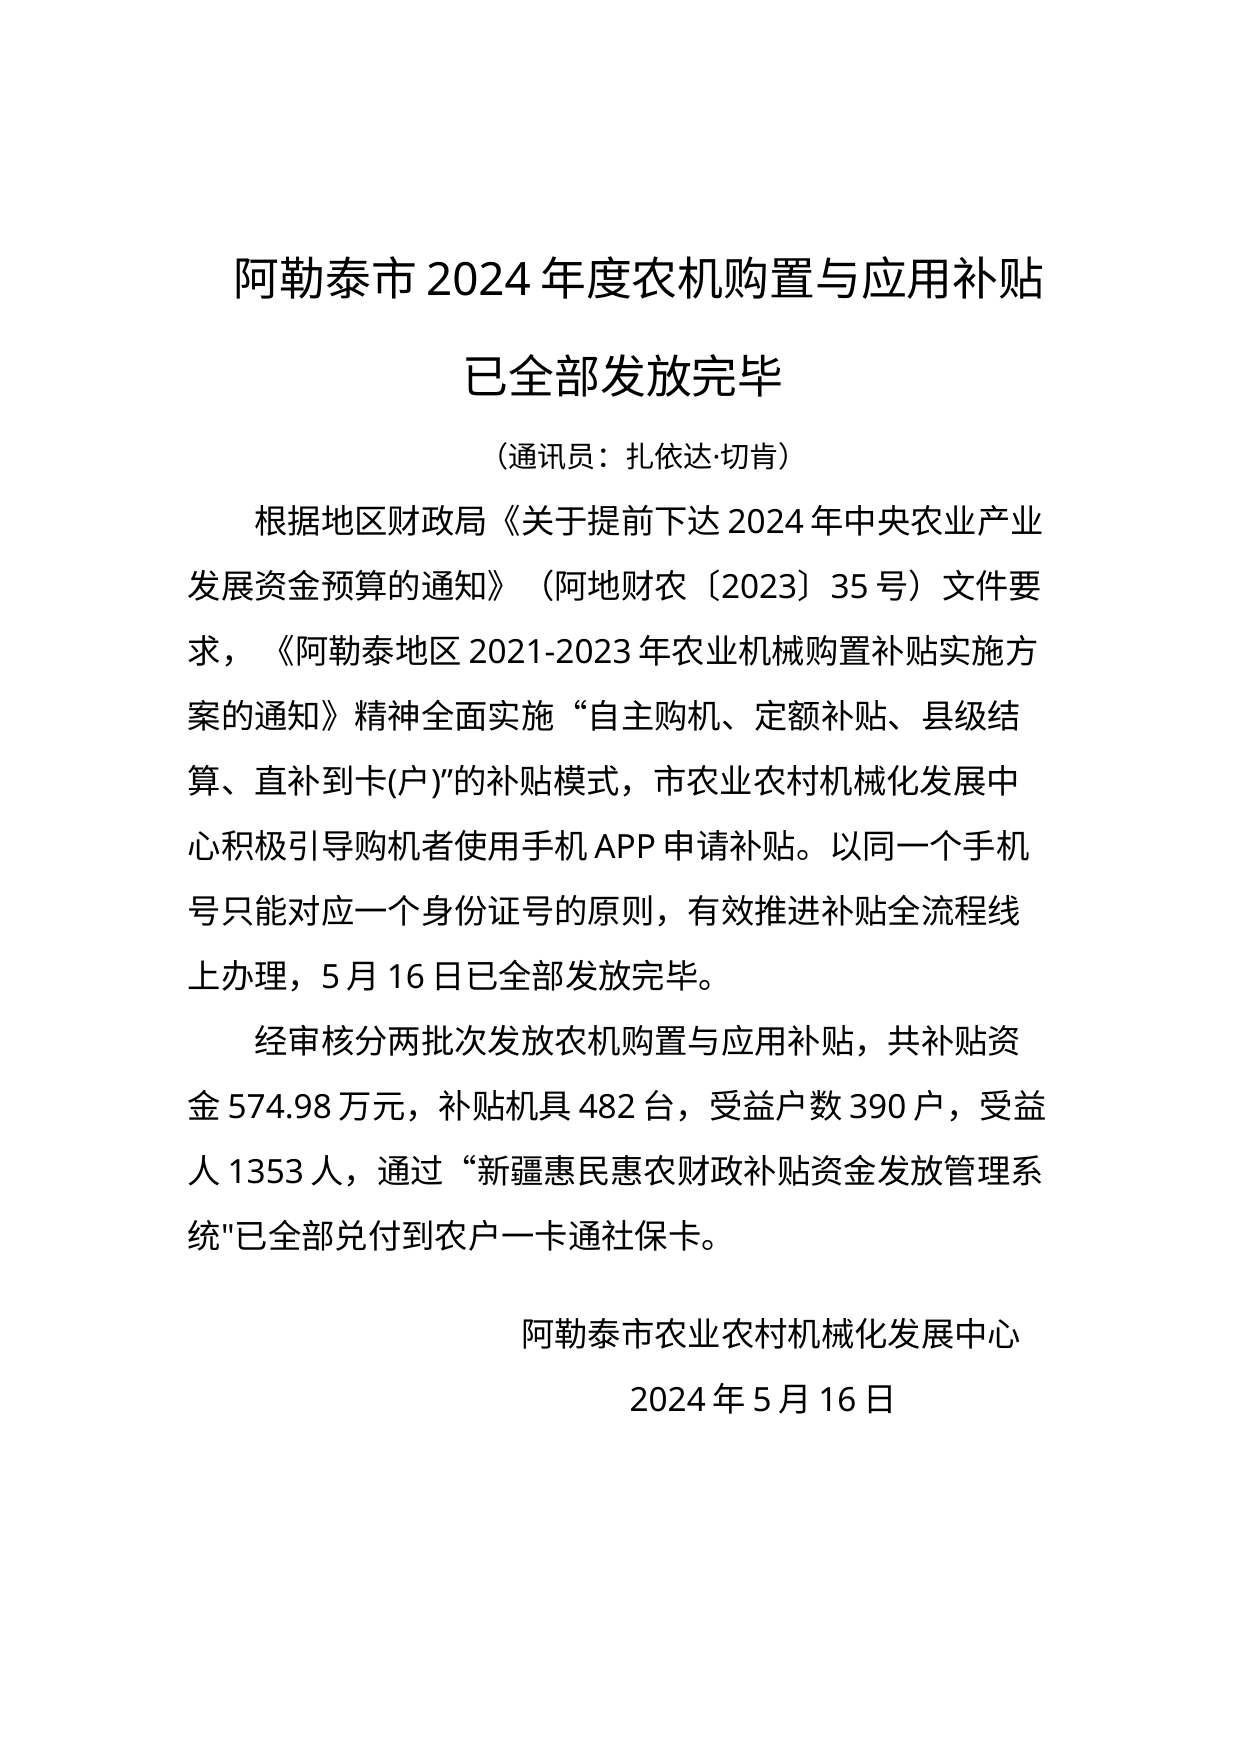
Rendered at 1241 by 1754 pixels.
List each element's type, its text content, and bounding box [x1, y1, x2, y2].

text 阿勒泰市2024年度农机购置与应用补贴 [187, 227, 1053, 324]
text 已全部发放完毕 [187, 324, 1053, 422]
text 经审核分两批次发放农机购置与应用补贴，共补贴资金574.98万元，补贴机具482台，受益户数390户，受益人1353人，通过“新疆惠民惠农财政补贴资金发放管理系统"已全部兑付到农户一卡通社保卡。 [187, 1007, 1053, 1267]
text 阿勒泰市农业农村机械化发展中心 [187, 1299, 1053, 1364]
text 根据地区财政局《关于提前下达2024年中央农业产业发展资金预算的通知》（阿地财农〔2023〕35号）文件要求， 《阿勒泰地区2021-2023年农业机械购置补贴实施方案的通知》精神全面实施“自主购机、定额补贴、县级结算、直补到卡(户)”的补贴模式，市农业农村机械化发展中心积极引导购机者使用手机APP申请补贴。以同一个手机号只能对应一个身份证号的原则，有效推进补贴全流程线上办理，5月16日已全部发放完毕。 [187, 487, 1053, 1007]
text （通讯员：扎依达·切肯） [187, 422, 1053, 487]
text 2024年5月16日 [187, 1364, 1053, 1429]
